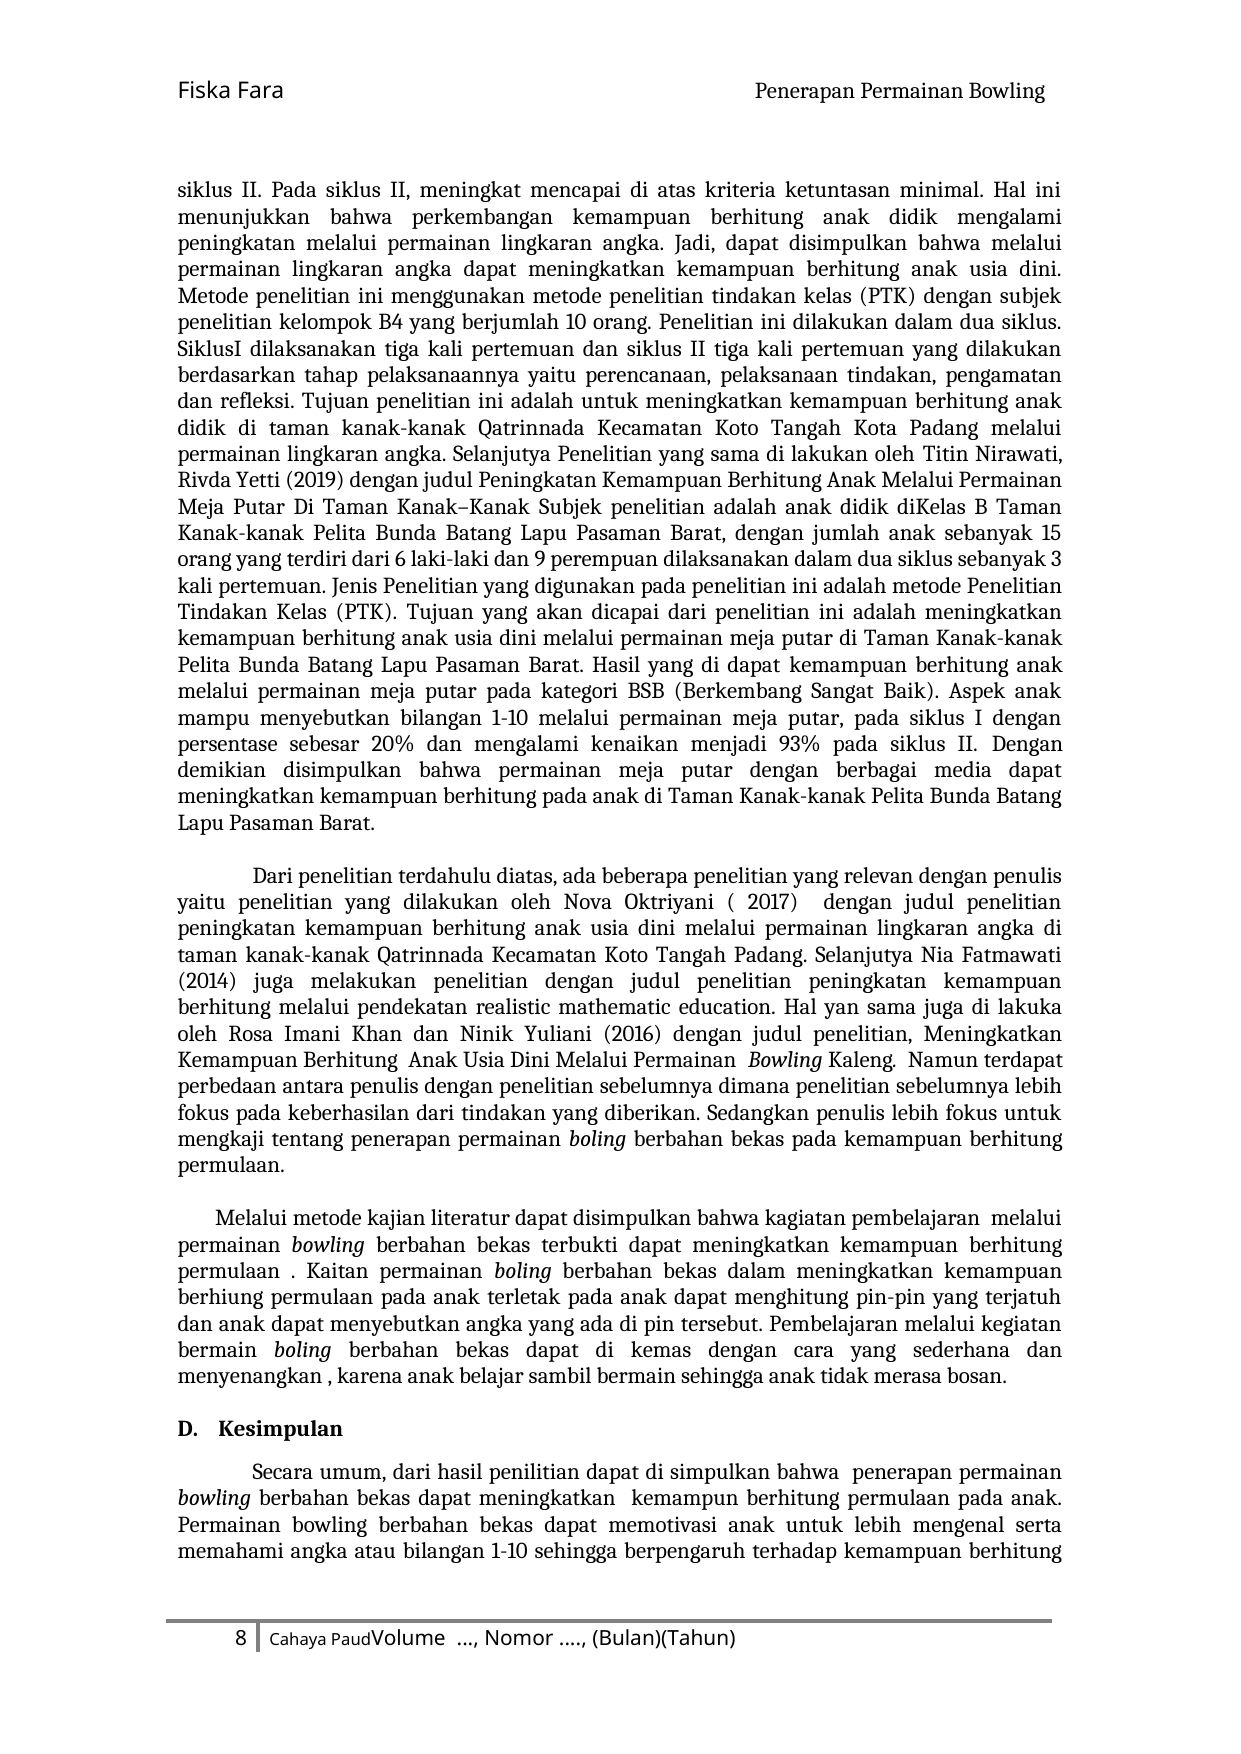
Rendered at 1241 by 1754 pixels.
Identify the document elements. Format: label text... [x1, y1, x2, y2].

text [177, 1459, 1063, 1564]
text Melalui metode kajian literatur dapat disimpulkan bahwa kagiatan pembelajaran melalui permainan bowling berbahan bekas terbukti dapat meningkatkan kemampuan berhitung permulaan . Kaitan permainan boling berbahan bekas dalam meningkatkan kemampuan berhiung permulaan pada anak terletak pada anak dapat menghitung pin-pin yang terjatuh dan anak dapat menyebutkan angka yang ada di pin tersebut. Pembelajaran melalui kegiatan bermain boling berbahan bekas dapat di kemas dengan cara yang sederhana dan menyenangkan , karena anak belajar sambil bermain sehingga anak tidak merasa bosan. [177, 1205, 1063, 1389]
text Dari penelitian terdahulu diatas, ada beberapa penelitian yang relevan dengan penulis yaitu penelitian yang dilakukan oleh Nova Oktriyani ( 2017) dengan judul penelitian peningkatan kemampuan berhitung anak usia dini melalui permainan lingkaran angka di taman kanak-kanak Qatrinnada Kecamatan Koto Tangah Padang. Selanjutya Nia Fatmawati (2014) juga melakukan penelitian dengan judul penelitian peningkatan kemampuan berhitung melalui pendekatan realistic mathematic education. Hal yan sama juga di lakuka oleh Rosa Imani Khan dan Ninik Yuliani (2016) dengan judul penelitian, Meningkatkan Kemampuan Berhitung Anak Usia Dini Melalui Permainan Bowling Kaleng. Namun terdapat perbedaan antara penulis dengan penelitian sebelumnya dimana penelitian sebelumnya lebih fokus pada keberhasilan dari tindakan yang diberikan. Sedangkan penulis lebih fokus untuk mengkaji tentang penerapan permainan boling berbahan bekas pada kemampuan berhitung permulaan. [177, 862, 1063, 1179]
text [177, 177, 1063, 836]
text D. Kesimpulan [177, 1416, 1063, 1442]
